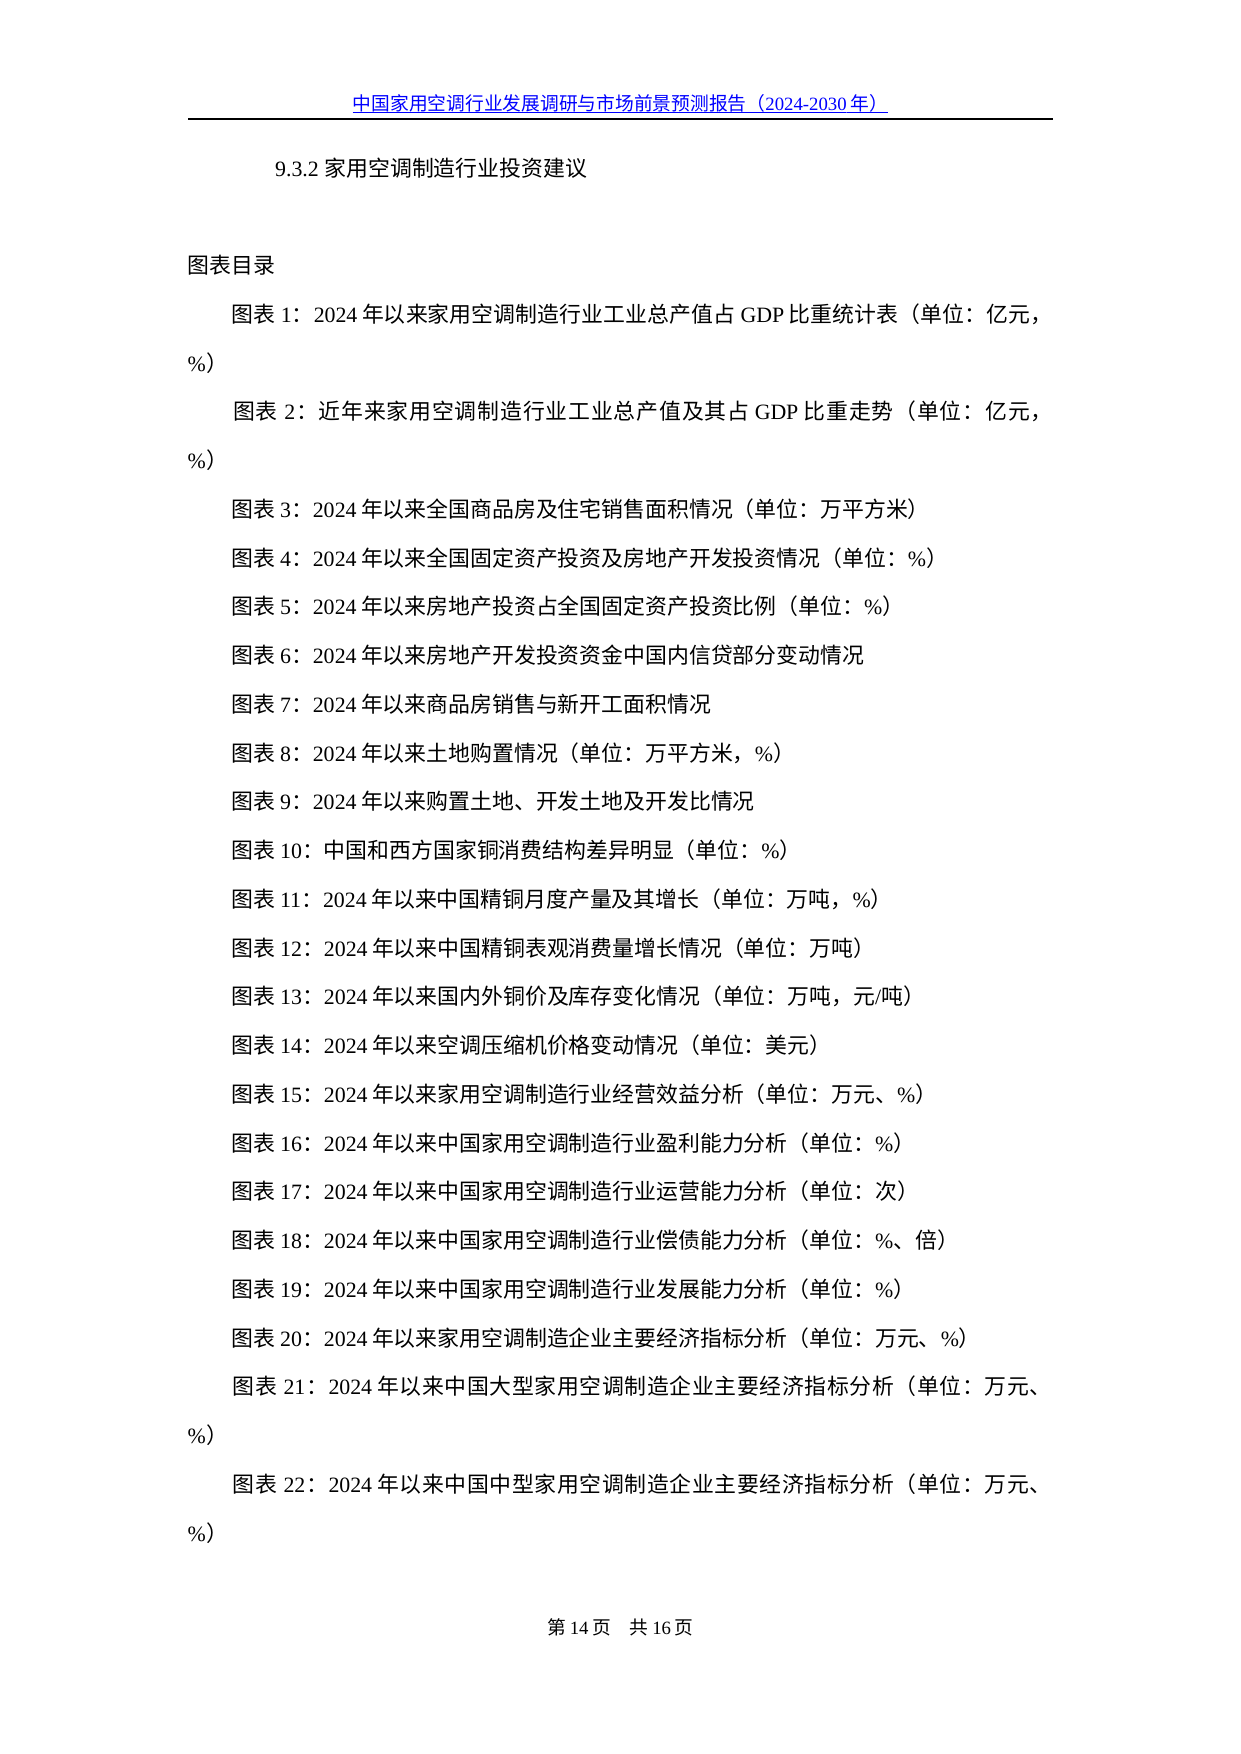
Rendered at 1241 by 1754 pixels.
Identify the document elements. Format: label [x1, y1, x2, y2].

text [187, 150, 1053, 1548]
